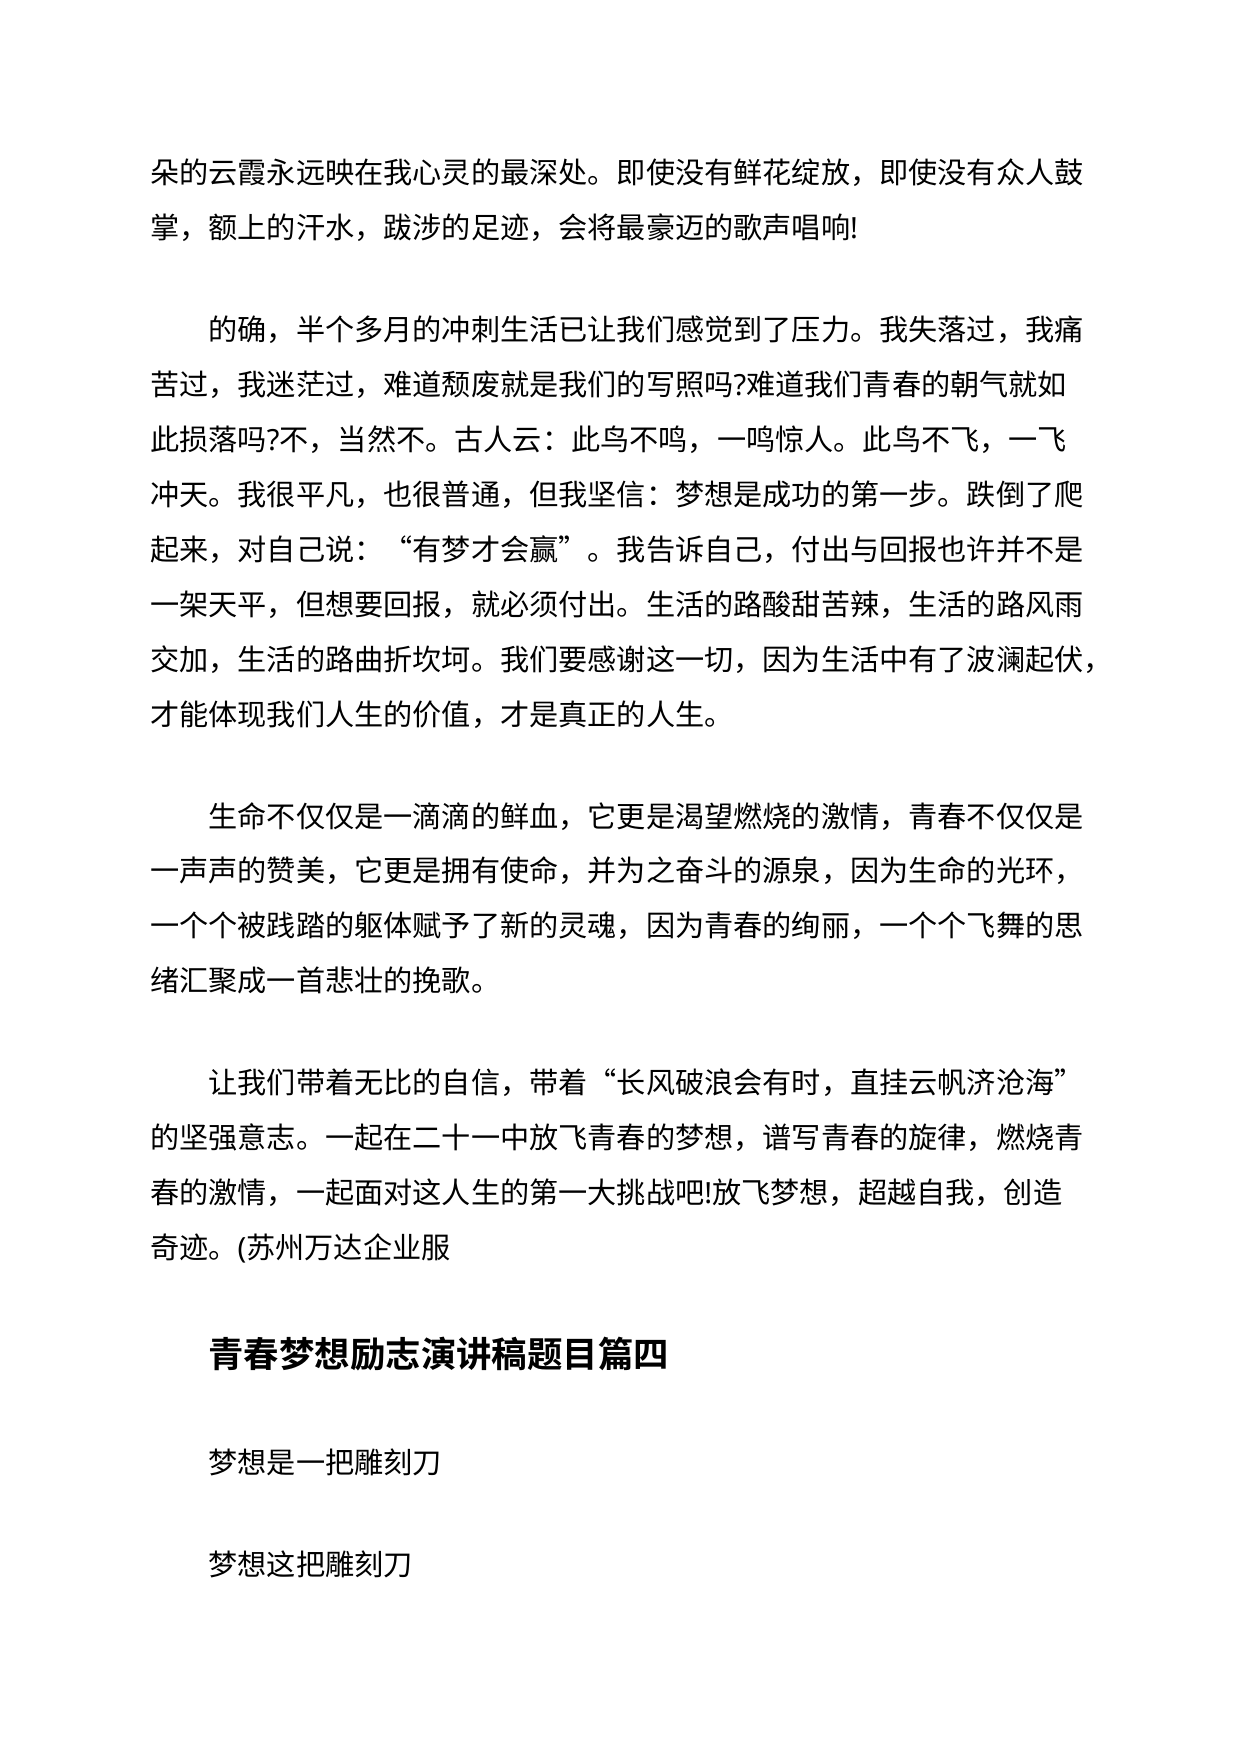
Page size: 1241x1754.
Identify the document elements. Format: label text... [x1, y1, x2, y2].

text 梦想是一把雕刻刀 [150, 1440, 1090, 1482]
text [150, 150, 1090, 247]
text 梦想这把雕刻刀 [150, 1542, 1090, 1584]
text 的确，半个多月的冲刺生活已让我们感觉到了压力。我失落过，我痛苦过，我迷茫过，难道颓废就是我们的写照吗?难道我们青春的朝气就如此损落吗?不，当然不。古人云：此鸟不鸣，一鸣惊人。此鸟不飞，一飞冲天。我很平凡，也很普通，但我坚信：梦想是成功的第一步。跌倒了爬起来，对自己说：“有梦才会赢”。我告诉自己，付出与回报也许并不是一架天平，但想要回报，就必须付出。生活的路酸甜苦辣，生活的路风雨交加，生活的路曲折坎坷。我们要感谢这一切，因为生活中有了波澜起伏，才能体现我们人生的价值，才是真正的人生。 [150, 307, 1090, 734]
text 生命不仅仅是一滴滴的鲜血，它更是渴望燃烧的激情，青春不仅仅是一声声的赞美，它更是拥有使命，并为之奋斗的源泉，因为生命的光环，一个个被践踏的躯体赋予了新的灵魂，因为青春的绚丽，一个个飞舞的思绪汇聚成一首悲壮的挽歌。 [150, 793, 1090, 1000]
text 让我们带着无比的自信，带着“长风破浪会有时，直挂云帆济沧海”的坚强意志。一起在二十一中放飞青春的梦想，谱写青春的旋律，燃烧青春的激情，一起面对这人生的第一大挑战吧!放飞梦想，超越自我，创造奇迹。(苏州万达企业服 [150, 1059, 1090, 1267]
text 青春梦想励志演讲稿题目篇四 [150, 1326, 1090, 1378]
